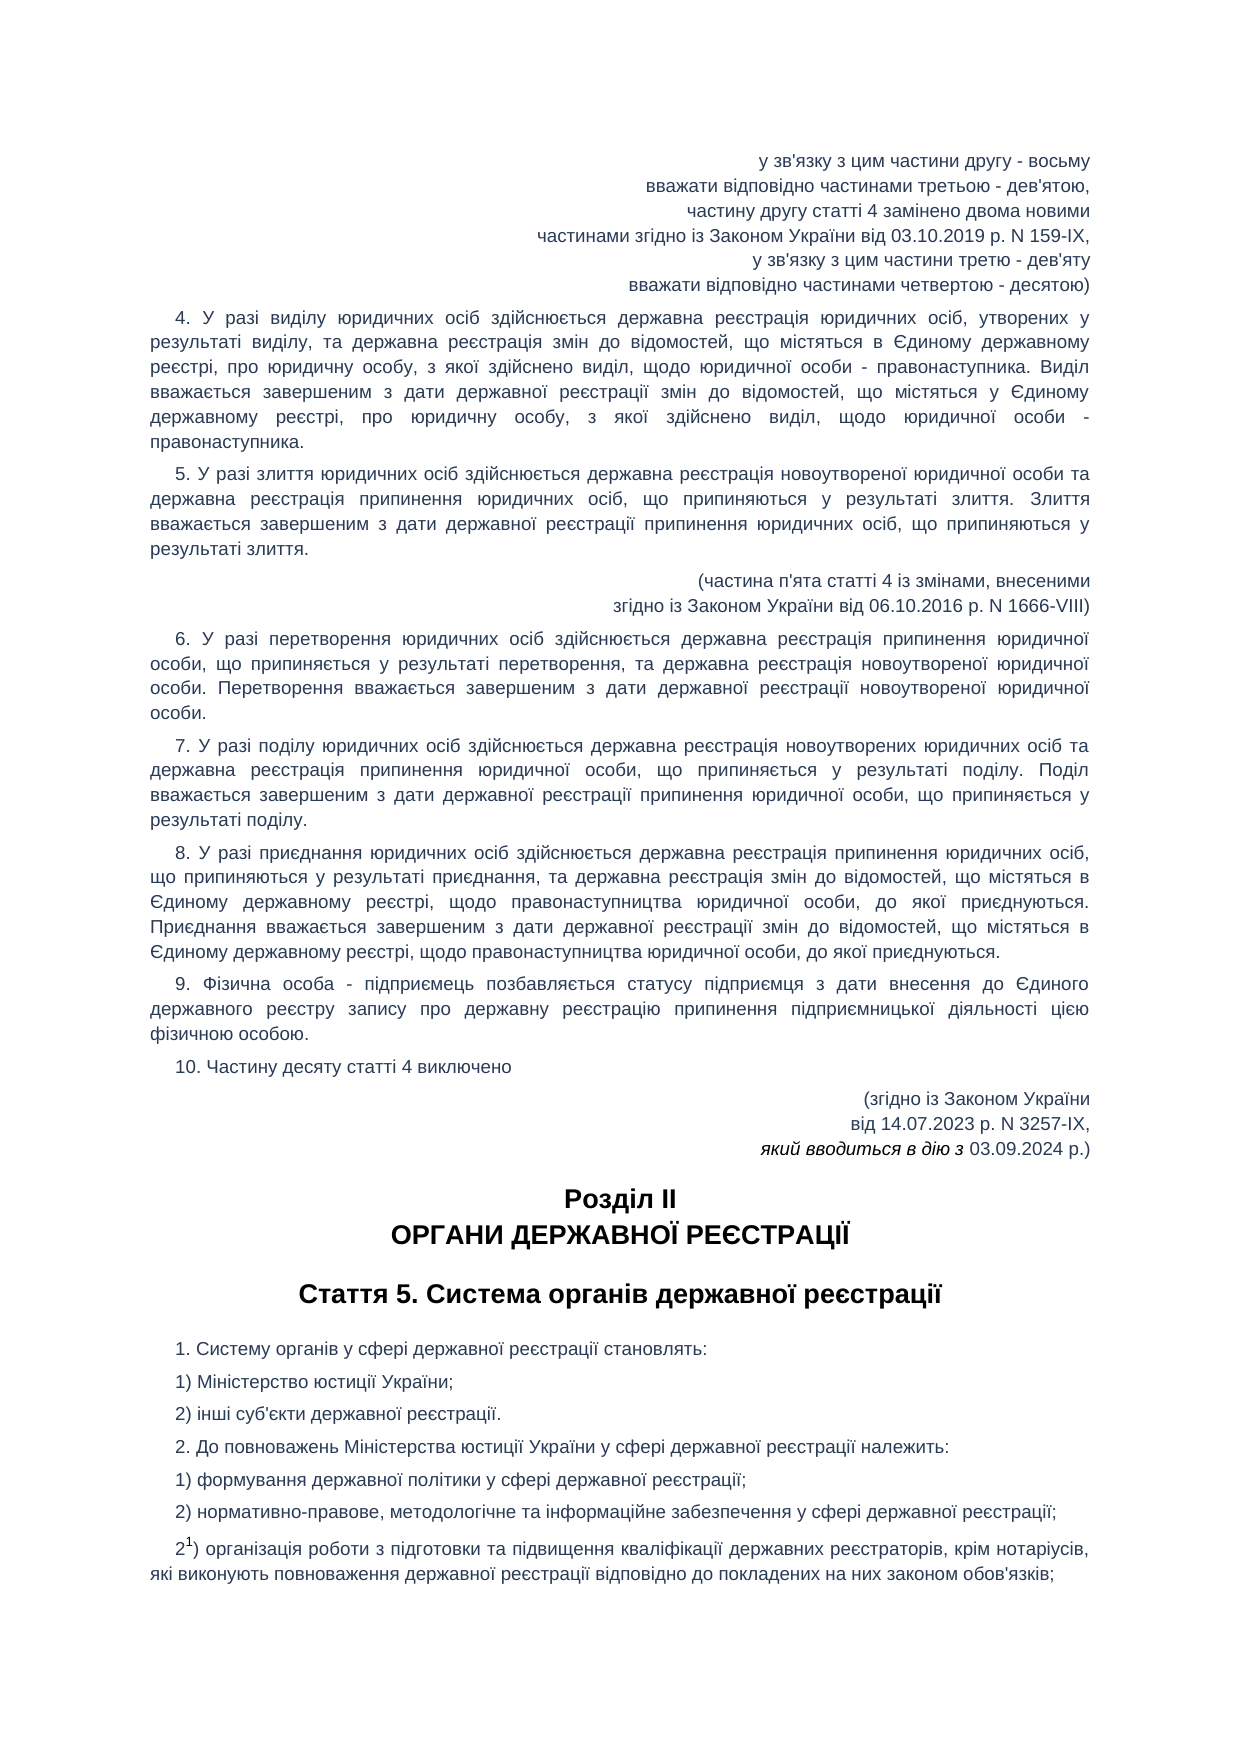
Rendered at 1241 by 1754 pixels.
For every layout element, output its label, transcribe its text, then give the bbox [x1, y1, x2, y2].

text (згідно із Законом України від 14.07.2023 р. N 3257-IX, який вводиться в дію з 03.09.2024 р.) [150, 1088, 1090, 1159]
text 2) нормативно-правове, методологічне та інформаційне забезпечення у сфері державної реєстрації; [150, 1501, 1090, 1522]
text 1. Систему органів у сфері державної реєстрації становлять: [150, 1338, 1090, 1359]
text 2) інші суб'єкти державної реєстрації. [150, 1403, 1090, 1425]
text 10. Частину десяту статті 4 виключено [150, 1055, 1090, 1077]
text 1) Міністерство юстиції України; [150, 1371, 1090, 1392]
text 4. У разі виділу юридичних осіб здійснюється державна реєстрація юридичних осіб, утворених у результаті виділу, та державна реєстрація змін до відомостей, що містяться в Єдиному державному реєстрі, про юридичну особу, з якої здійснено виділ, щодо юридичної особи - правонаступника. Виділ вважається завершеним з дати державної реєстрації змін до відомостей, що містяться у Єдиному державному реєстрі, про юридичну особу, з якої здійснено виділ, щодо юридичної особи - правонаступника. [150, 307, 1090, 452]
subtitle Розділ II ОРГАНИ ДЕРЖАВНОЇ РЕЄСТРАЦІЇ [150, 1183, 1090, 1250]
text 8. У разі приєднання юридичних осіб здійснюється державна реєстрація припинення юридичних осіб, що припиняються у результаті приєднання, та державна реєстрація змін до відомостей, що містяться в Єдиному державному реєстрі, щодо правонаступництва юридичної особи, до якої приєднуються. Приєднання вважається завершеним з дати державної реєстрації змін до відомостей, що містяться в Єдиному державному реєстрі, щодо правонаступництва юридичної особи, до якої приєднуються. [150, 841, 1090, 962]
text 1) формування державної політики у сфері державної реєстрації; [150, 1468, 1090, 1490]
subtitle Стаття 5. Система органів державної реєстрації [150, 1278, 1090, 1310]
text 9. Фізична особа - підприємець позбавляється статусу підприємця з дати внесення до Єдиного державного реєстру запису про державну реєстрацію припинення підприємницької діяльності цією фізичною особою. [150, 973, 1090, 1044]
text (частина п'ята статті 4 із змінами, внесеними згідно із Законом України від 06.10.2016 р. N 1666-VIII) [150, 570, 1090, 616]
text 7. У разі поділу юридичних осіб здійснюється державна реєстрація новоутворених юридичних осіб та державна реєстрація припинення юридичної особи, що припиняється у результаті поділу. Поділ вважається завершеним з дати державної реєстрації припинення юридичної особи, що припиняється у результаті поділу. [150, 734, 1090, 830]
text 6. У разі перетворення юридичних осіб здійснюється державна реєстрація припинення юридичної особи, що припиняється у результаті перетворення, та державна реєстрація новоутвореної юридичної особи. Перетворення вважається завершеним з дати державної реєстрації новоутвореної юридичної особи. [150, 627, 1090, 723]
text 5. У разі злиття юридичних осіб здійснюється державна реєстрація новоутвореної юридичної особи та державна реєстрація припинення юридичних осіб, що припиняються у результаті злиття. Злиття вважається завершеним з дати державної реєстрації припинення юридичних осіб, що припиняються у результаті злиття. [150, 463, 1090, 559]
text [150, 150, 1090, 296]
text 2. До повноважень Міністерства юстиції України у сфері державної реєстрації належить: [150, 1436, 1090, 1457]
text 21) організація роботи з підготовки та підвищення кваліфікації державних реєстраторів, крім нотаріусів, які виконують повноваження державної реєстрації відповідно до покладених на них законом обов'язків; [150, 1533, 1090, 1585]
